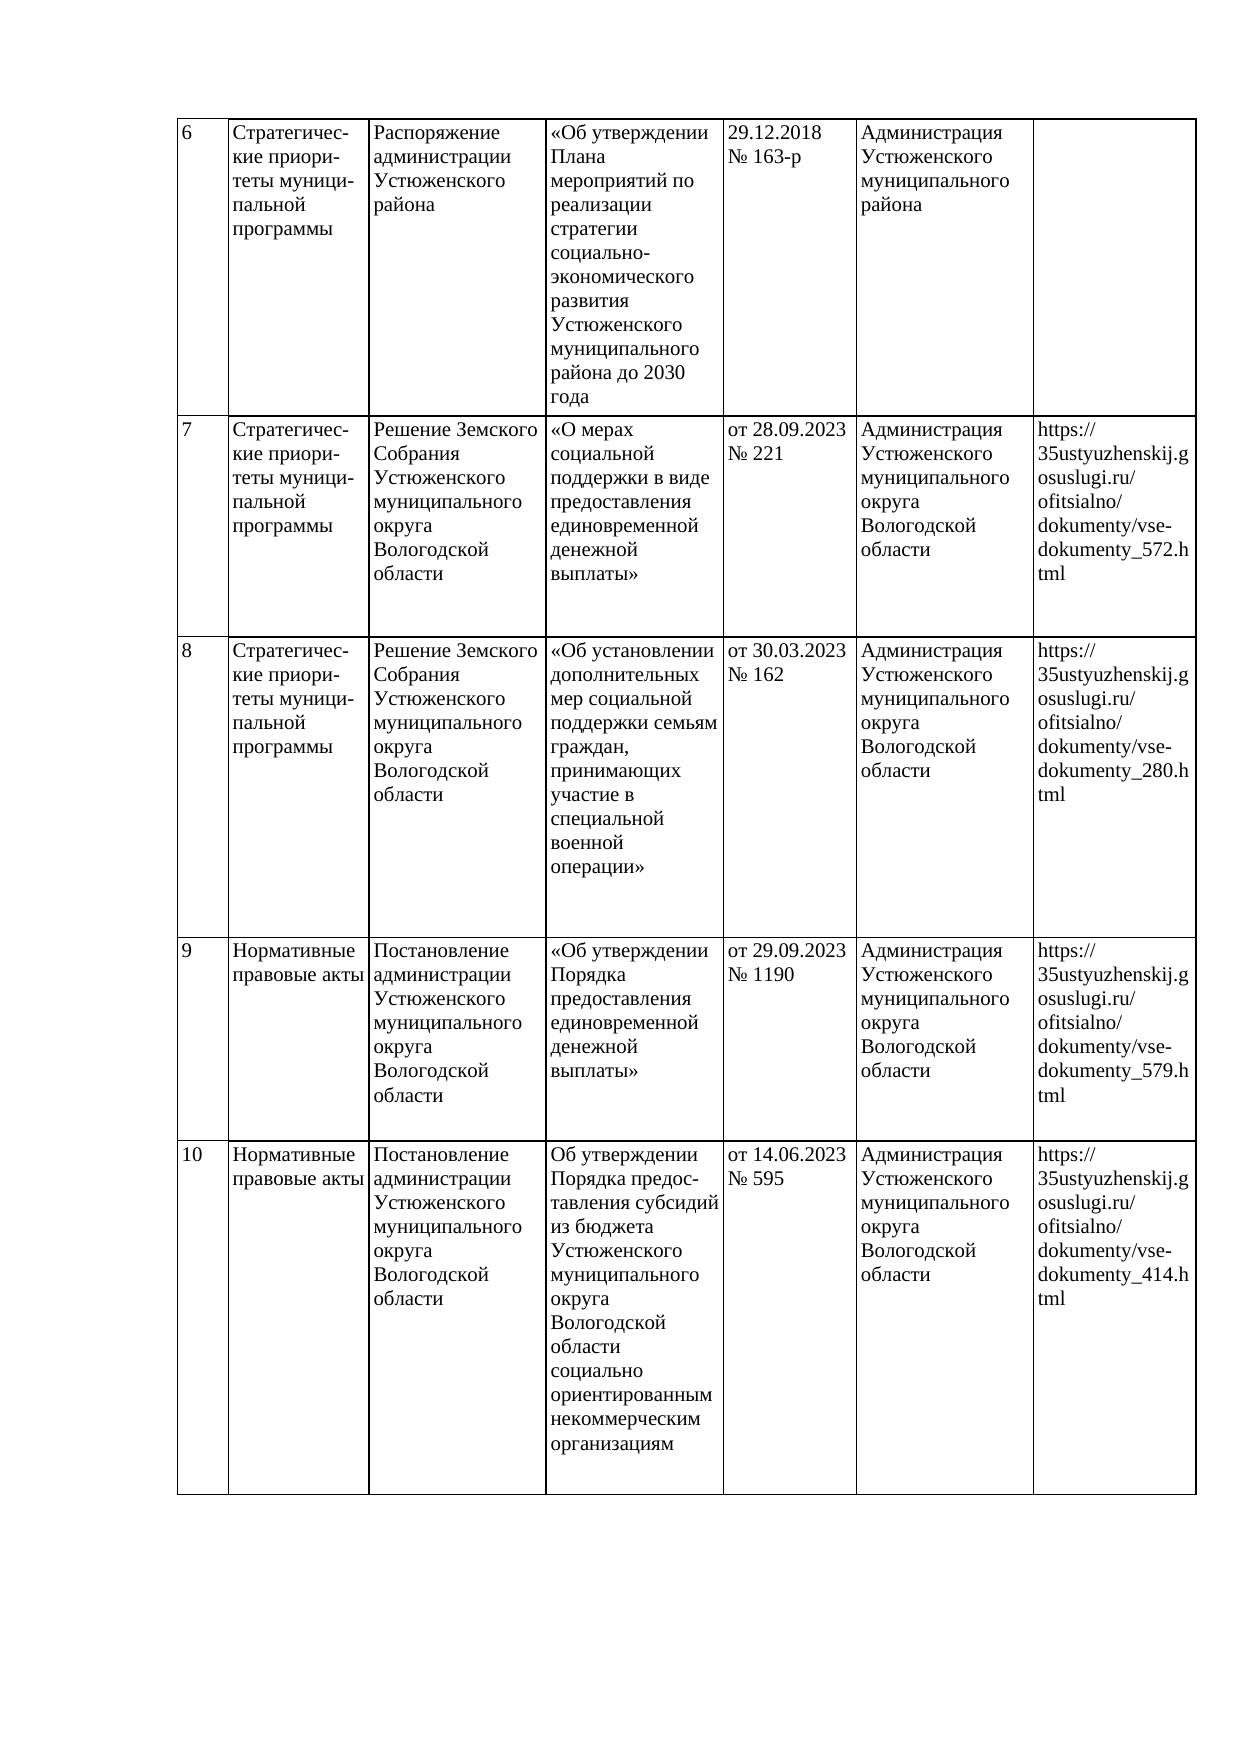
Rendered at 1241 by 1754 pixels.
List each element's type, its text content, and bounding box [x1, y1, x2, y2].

table_cell https://35ustyuzhenskij.gosuslugi.ru/ofitsialno/dokumenty/vse-dokumenty_579.html [1034, 938, 1195, 1140]
table_cell https://35ustyuzhenskij.gosuslugi.ru/ofitsialno/dokumenty/vse-dokumenty_414.html [1034, 1142, 1195, 1494]
table_cell Администрация Устюженского муниципального округа Вологодской области [857, 938, 1033, 1140]
table_cell https://35ustyuzhenskij.gosuslugi.ru/ofitsialno/dokumenty/vse-dokumenty_280.html [1034, 638, 1195, 937]
table_cell Администрация Устюженского муниципального округа Вологодской области [857, 1142, 1033, 1494]
table_cell 8 [178, 637, 228, 937]
table_cell Нормативные правовые акты [229, 938, 368, 1140]
table_cell Администрация Устюженского муниципального округа Вологодской области [857, 417, 1033, 636]
table_cell 9 [178, 938, 228, 1140]
table_cell 29.12.2018 № 163-р [724, 120, 856, 415]
table_cell от 30.03.2023 № 162 [724, 638, 856, 937]
table_cell «О мерах социальной поддержки в виде предоставления единовременной денежной выплаты» [547, 417, 723, 636]
table_cell «Об установлении дополнительных мер социальной поддержки семьям граждан, принимающих участие в специальной военной операции» [547, 638, 723, 937]
table_cell 7 [178, 416, 228, 636]
table_cell Нормативныеправовые акты [229, 1142, 368, 1494]
table_cell «Об утверждении Порядка предоставления единовременной денежной выплаты» [547, 938, 723, 1140]
table_cell https://35ustyuzhenskij.gosuslugi.ru/ofitsialno/dokumenty/vse-dokumenty_572.html [1034, 417, 1195, 636]
table_cell от 28.09.2023 № 221 [724, 417, 856, 636]
table_cell Решение Земского Собрания Устюженского муниципального округа Вологодской области [370, 417, 545, 636]
table_cell Постановление администрации Устюженского муниципального округа Вологодской области [370, 1142, 545, 1494]
table_cell 10 [178, 1141, 228, 1494]
table_cell от 29.09.2023 № 1190 [724, 938, 856, 1140]
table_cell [857, 120, 1033, 415]
table_cell Об утверждении Порядка предос- тавления субсидий из бюджета Устюженского муниципального округа Вологодской области социально ориентированным некоммерческим организациям [547, 1142, 723, 1494]
table_cell Решение Земского Собрания Устюженского муниципального округа Вологодской области [370, 638, 545, 937]
table_cell от 14.06.2023 № 595 [724, 1142, 856, 1494]
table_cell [229, 120, 368, 415]
table_cell Стратегичес-кие приори-теты муници-пальной программы [229, 417, 368, 636]
table_cell [1034, 120, 1195, 415]
table_cell Стратегичес-кие приори-теты муници-пальной программы [229, 638, 368, 937]
table_cell 6 [178, 119, 228, 415]
table_cell Администрация Устюженского муниципального округа Вологодской области [857, 638, 1033, 937]
table_cell Распоряжение администрации Устюженского района [370, 120, 545, 415]
table_cell «Об утверждении Плана мероприятий по реализации стратегии социально- экономического развития Устюженского муниципального района до 2030 года [547, 120, 723, 415]
